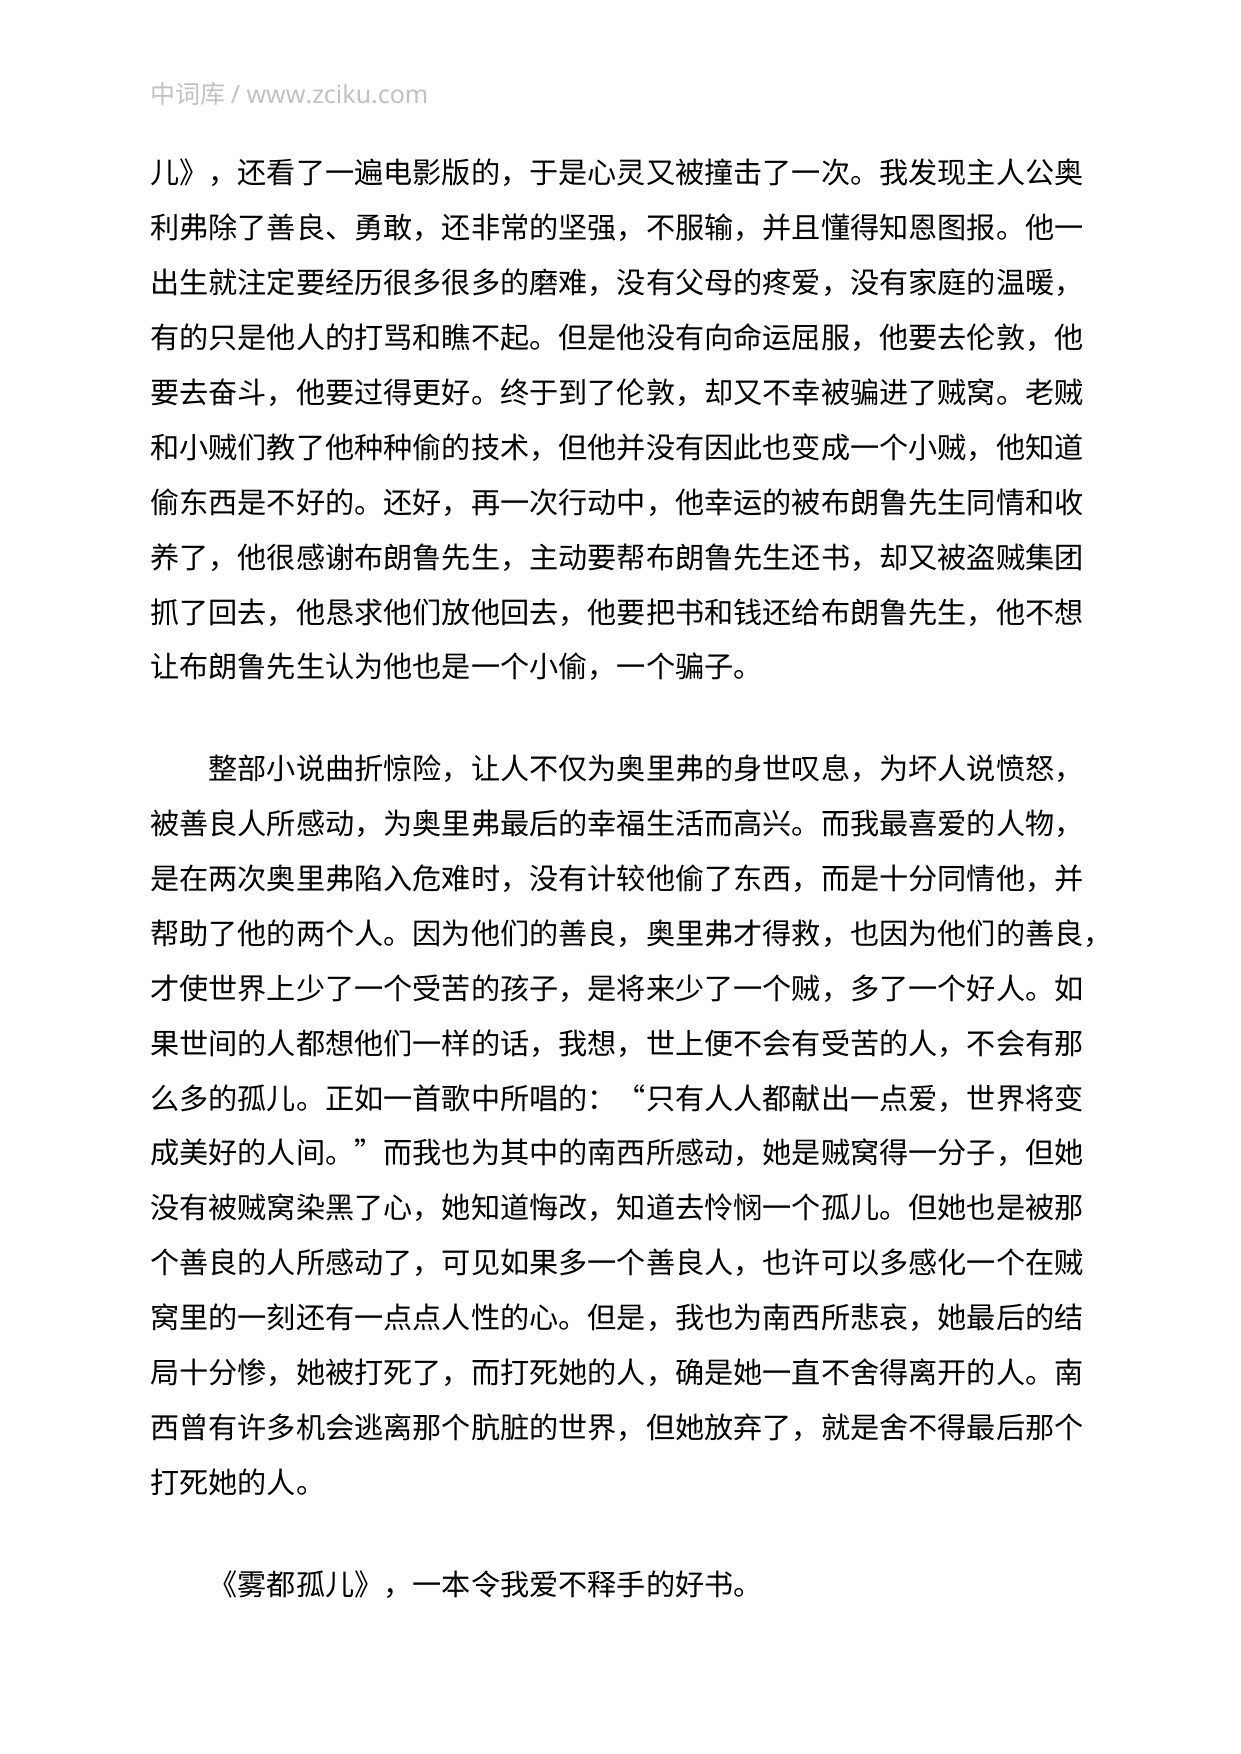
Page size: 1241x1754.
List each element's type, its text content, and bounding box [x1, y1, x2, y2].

text 整部小说曲折惊险，让人不仅为奥里弗的身世叹息，为坏人说愤怒，被善良人所感动，为奥里弗最后的幸福生活而高兴。而我最喜爱的人物，是在两次奥里弗陷入危难时，没有计较他偷了东西，而是十分同情他，并帮助了他的两个人。因为他们的善良，奥里弗才得救，也因为他们的善良，才使世界上少了一个受苦的孩子，是将来少了一个贼，多了一个好人。如果世间的人都想他们一样的话，我想，世上便不会有受苦的人，不会有那么多的孤儿。正如一首歌中所唱的：“只有人人都献出一点爱，世界将变成美好的人间。”而我也为其中的南西所感动，她是贼窝得一分子，但她没有被贼窝染黑了心，她知道悔改，知道去怜悯一个孤儿。但她也是被那个善良的人所感动了，可见如果多一个善良人，也许可以多感化一个在贼窝里的一刻还有一点点人性的心。但是，我也为南西所悲哀，她最后的结局十分惨，她被打死了，而打死她的人，确是她一直不舍得离开的人。南西曾有许多机会逃离那个肮脏的世界，但她放弃了，就是舍不得最后那个打死她的人。 [150, 746, 1090, 1502]
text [150, 150, 1090, 686]
text 《雾都孤儿》，一本令我爱不释手的好书。 [150, 1561, 1090, 1603]
